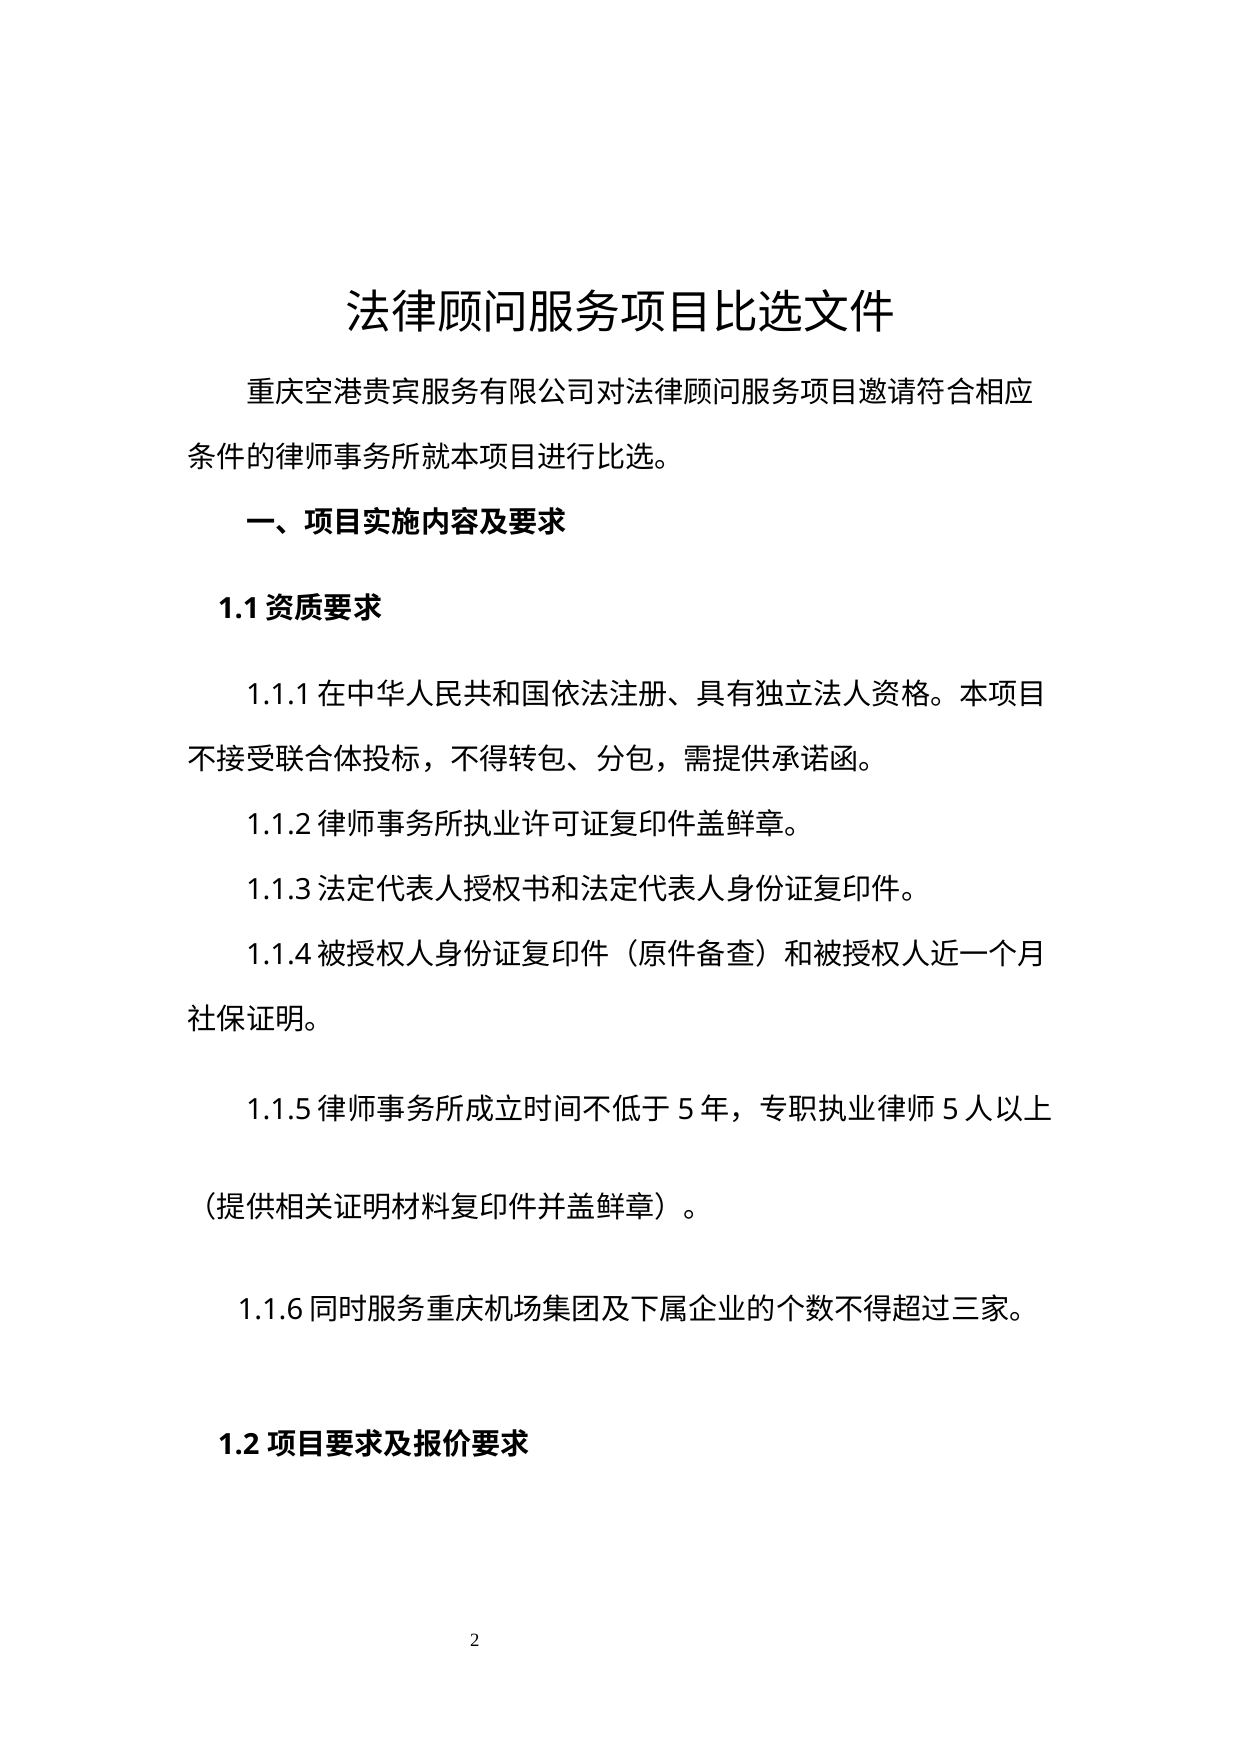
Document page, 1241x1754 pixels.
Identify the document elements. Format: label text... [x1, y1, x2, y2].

text 1.1资质要求 [187, 573, 1053, 638]
text 1.1.3法定代表人授权书和法定代表人身份证复印件。 [187, 854, 1053, 919]
text 1.1.6同时服务重庆机场集团及下属企业的个数不得超过三家。 [187, 1274, 1053, 1339]
title 1.1.5律师事务所成立时间不低于5年，专职执业律师5人以上（提供相关证明材料复印件并盖鲜章）。 [187, 1074, 1053, 1237]
text 1.1.4被授权人身份证复印件（原件备查）和被授权人近一个月社保证明。 [187, 919, 1053, 1049]
text 1.1.1在中华人民共和国依法注册、具有独立法人资格。本项目不接受联合体投标，不得转包、分包，需提供承诺函。 [187, 659, 1053, 789]
text 1.1.2律师事务所执业许可证复印件盖鲜章。 [187, 789, 1053, 854]
text 法律顾问服务项目比选文件 [187, 259, 1053, 357]
text 一、项目实施内容及要求 [187, 487, 1053, 552]
text 重庆空港贵宾服务有限公司对法律顾问服务项目邀请符合相应条件的律师事务所就本项目进行比选。 [187, 357, 1053, 487]
text 1.2 项目要求及报价要求 [187, 1409, 1053, 1474]
